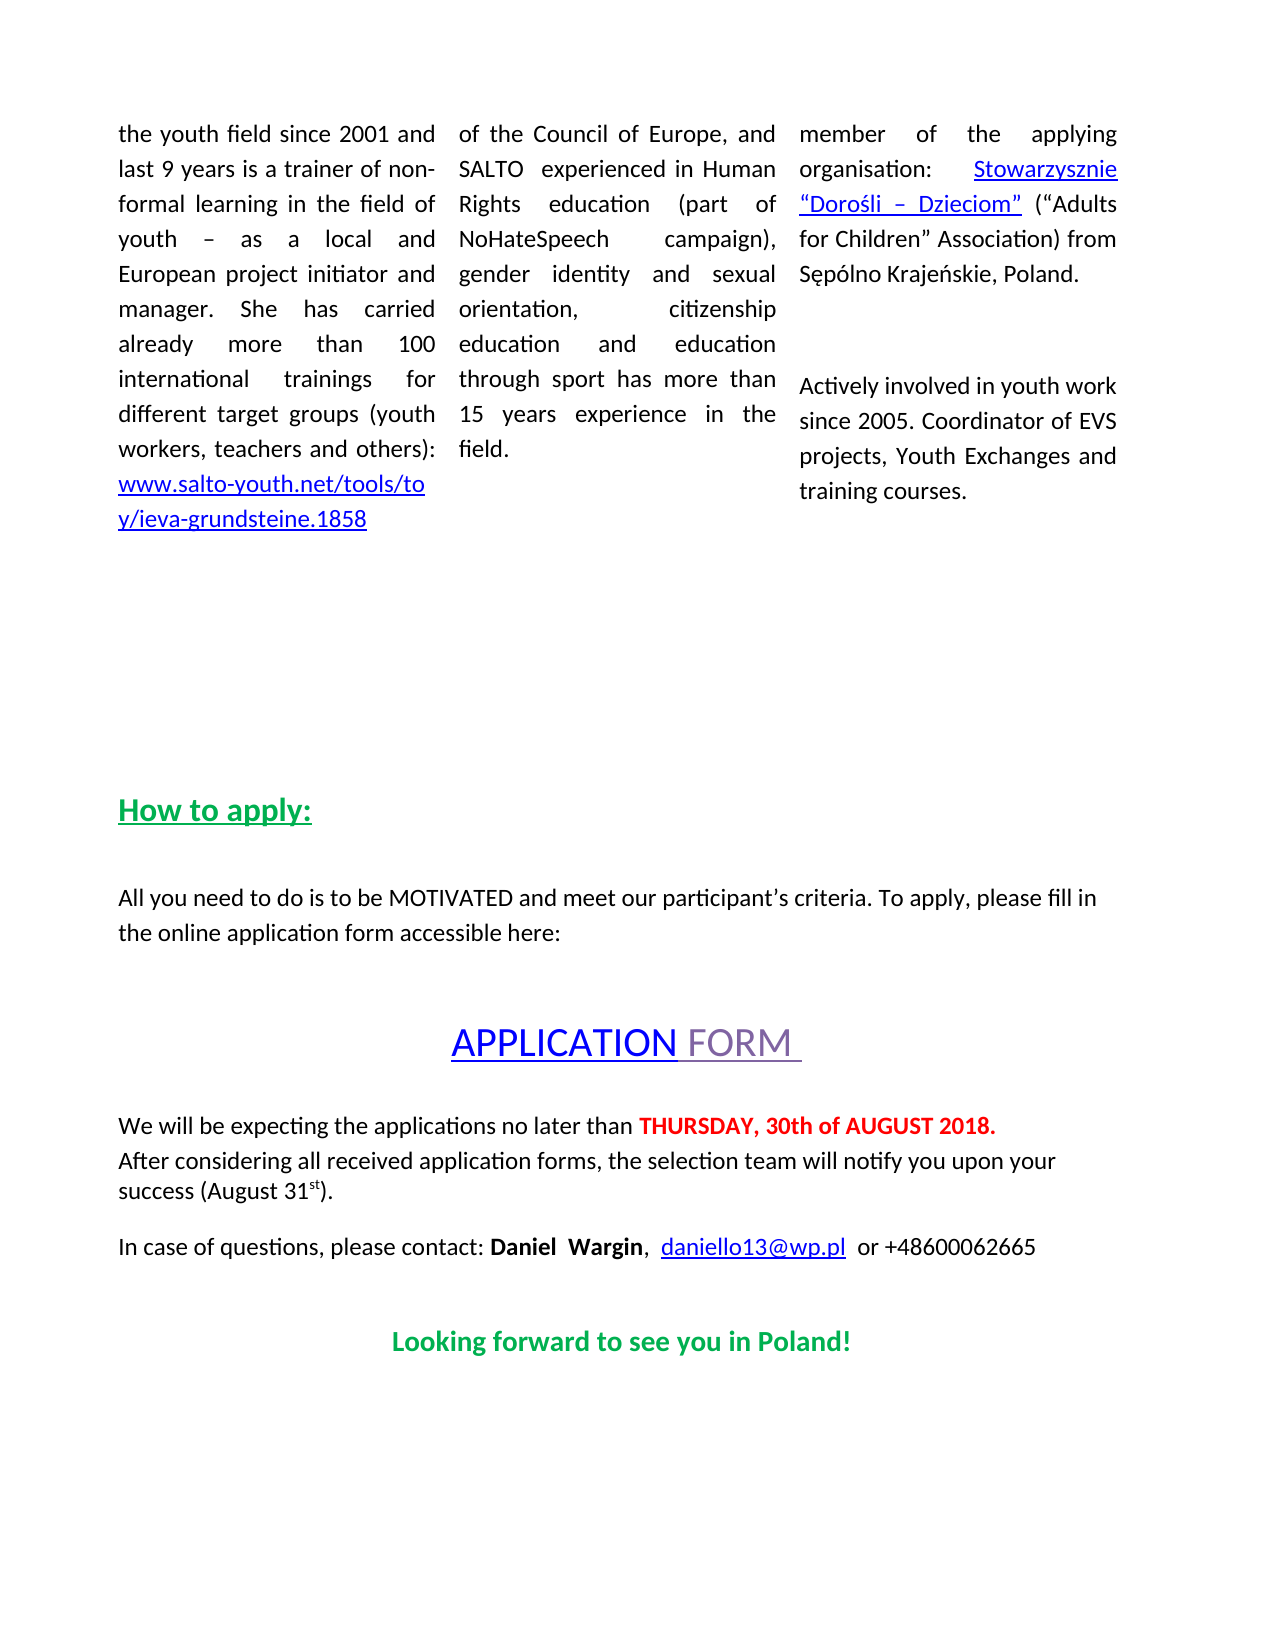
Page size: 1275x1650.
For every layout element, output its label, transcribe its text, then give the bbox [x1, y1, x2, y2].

text In case of questions, please contact: Daniel Wargin, daniello13@wp.pl or +48600062665 [118, 1231, 1125, 1262]
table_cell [788, 118, 1128, 695]
text APPLICATION FORM [118, 1016, 1125, 1067]
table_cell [107, 118, 447, 695]
text After considering all received application forms, the selection team will notify you upon your success (August 31st). [118, 1145, 1125, 1206]
text We will be expecting the applications no later than THURSDAY, 30th of AUGUST 2018. [118, 1110, 1125, 1140]
text Looking forward to see you in Poland! [118, 1323, 1125, 1358]
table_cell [447, 118, 788, 695]
text How to apply: [118, 788, 1125, 829]
text All you need to do is to be MOTIVATED and meet our participant’s criteria. To apply, please fill in the online application form accessible here: [118, 882, 1125, 948]
